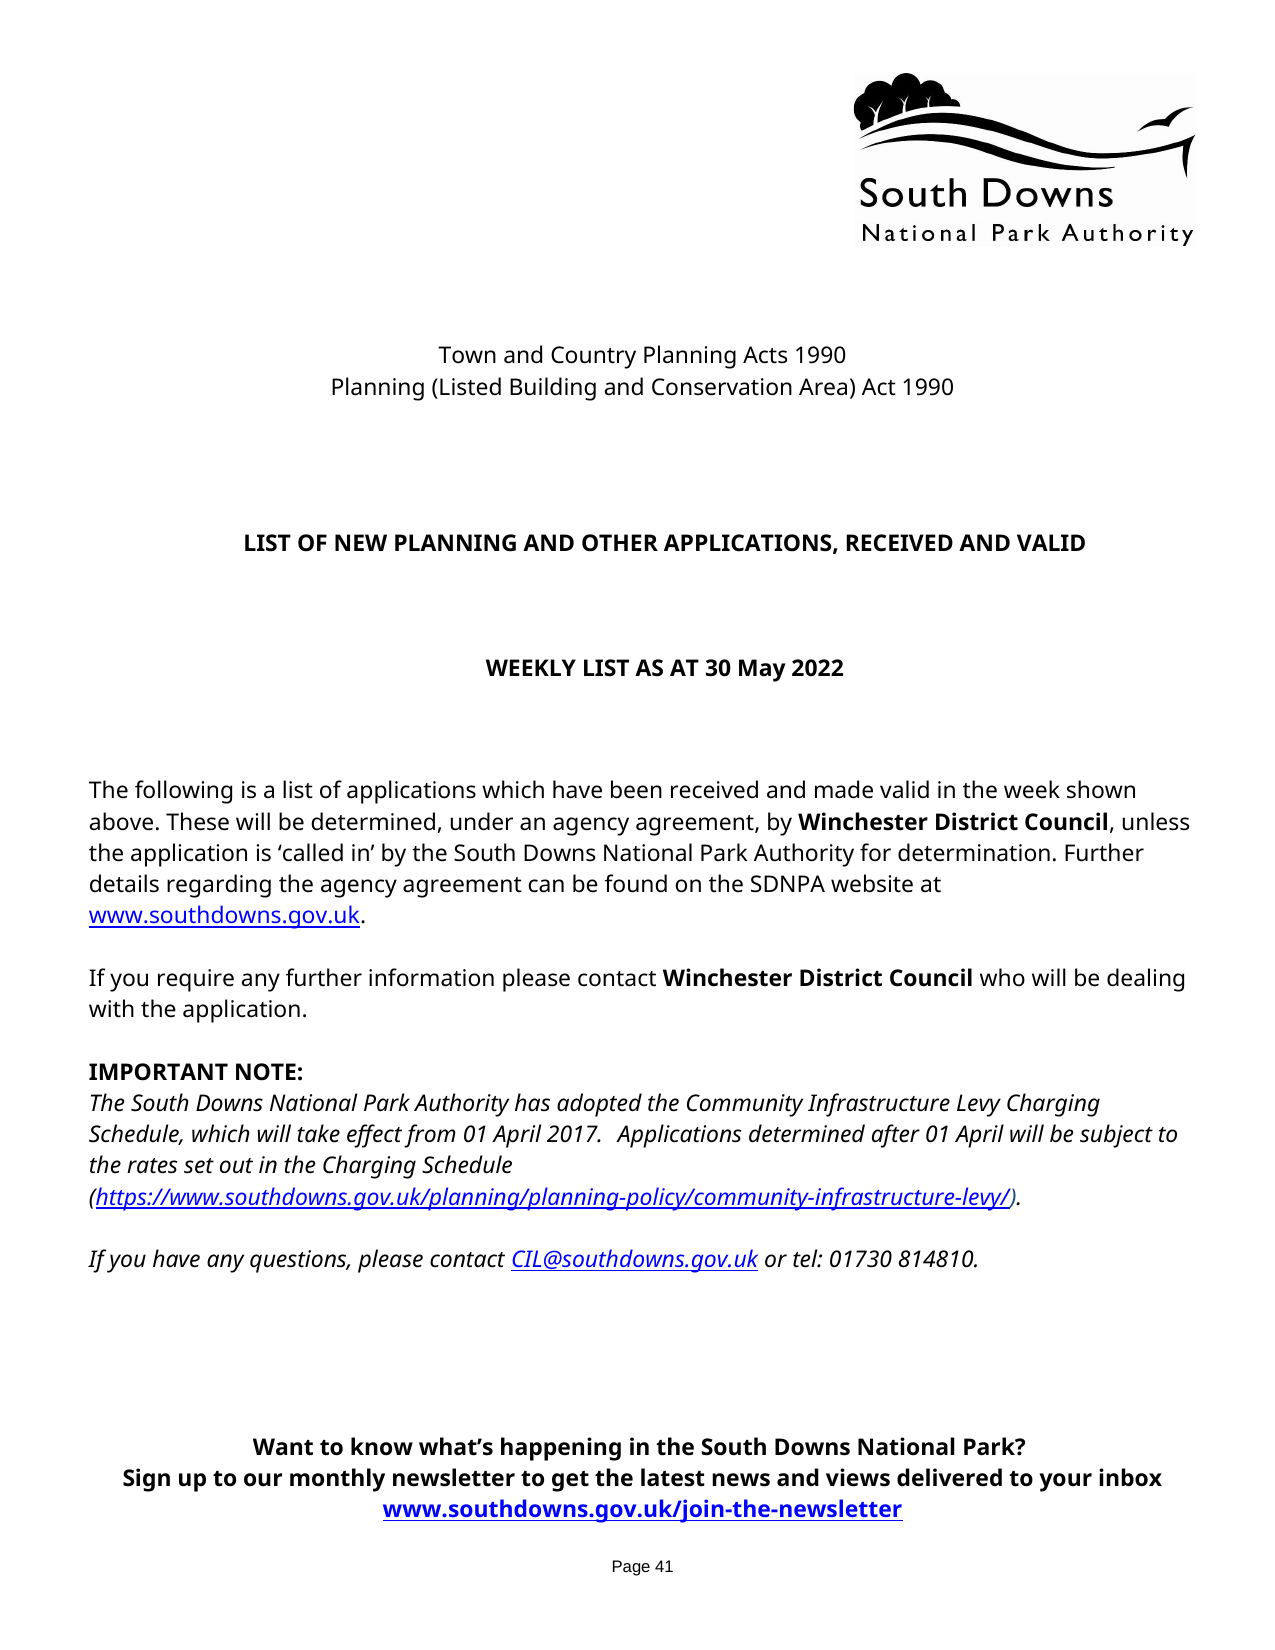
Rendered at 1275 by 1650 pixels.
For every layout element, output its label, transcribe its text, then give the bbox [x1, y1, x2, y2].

text WEEKLY LIST AS AT 30 May 2022 [89, 652, 1241, 683]
text Planning (Listed Building and Conservation Area) Act 1990 [89, 371, 1196, 402]
text If you require any further information please contact Winchester District Council who will be dealing with the application. [89, 962, 1196, 1024]
text Want to know what’s happening in the South Downs National Park? Sign up to our monthly newsletter to get the latest news and views delivered to your inbox [89, 1431, 1196, 1493]
text If you have any questions, please contact CIL@southdowns.gov.uk or tel: 01730 814810. [89, 1243, 1196, 1274]
picture [853, 73, 1197, 246]
text Town and Country Planning Acts 1990 [89, 339, 1196, 371]
text www.southdowns.gov.uk/join-the-newsletter [89, 1493, 1196, 1524]
text LIST OF NEW PLANNING AND OTHER APPLICATIONS, RECEIVED AND VALID [89, 527, 1241, 558]
text IMPORTANT NOTE: [89, 1056, 1196, 1087]
text The South Downs National Park Authority has adopted the Community Infrastructure Levy Charging Schedule, which will take effect from 01 April 2017. Applications determined after 01 April will be subject to the rates set out in the Charging Schedule (https://www.southdowns.gov.uk/planning/planning-policy/community-infrastructure-levy/). [89, 1087, 1196, 1212]
text The following is a list of applications which have been received and made valid in the week shown above. These will be determined, under an agency agreement, by Winchester District Council, unless the application is ‘called in’ by the South Downs National Park Authority for determination. Further details regarding the agency agreement can be found on the SDNPA website at www.southdowns.gov.uk. [89, 774, 1196, 931]
